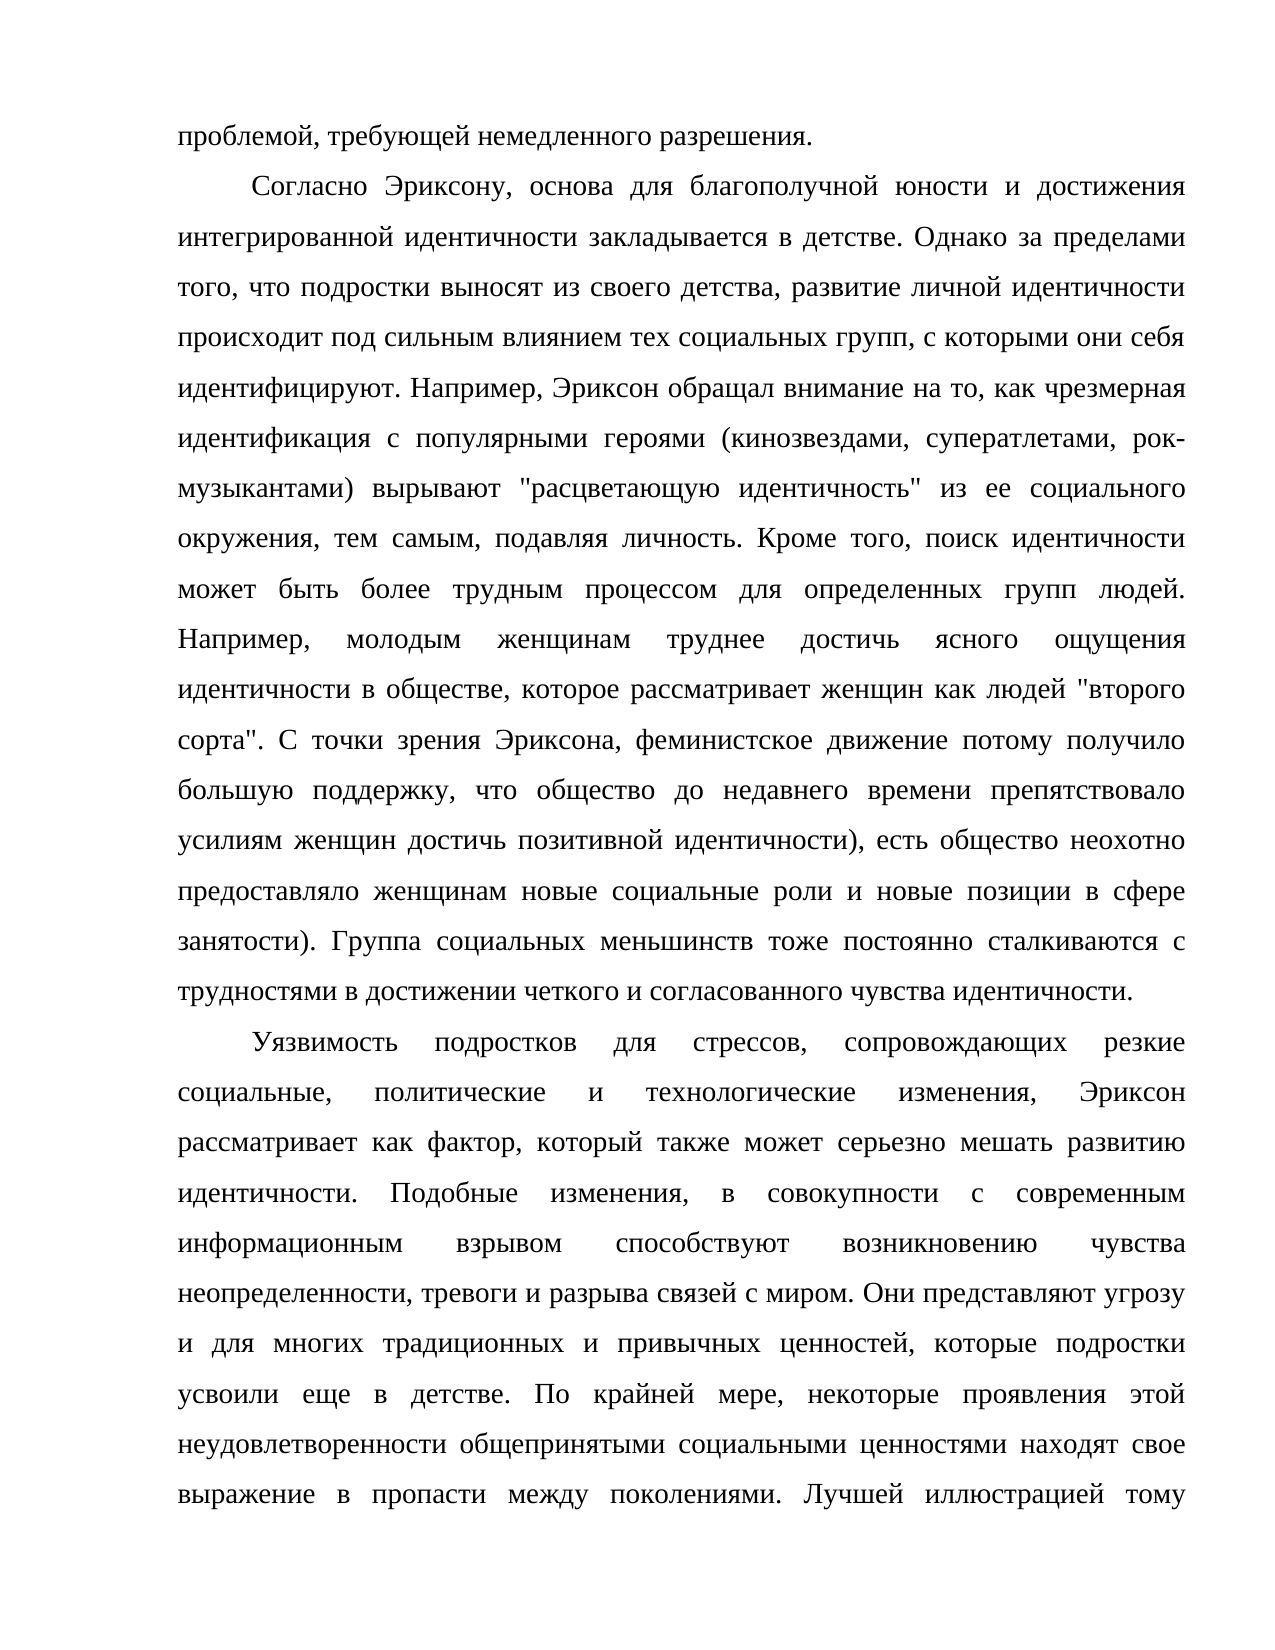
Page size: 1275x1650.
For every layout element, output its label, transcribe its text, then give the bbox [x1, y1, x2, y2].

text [177, 1024, 1186, 1510]
text Согласно Эриксону, основа для благополучной юности и достижения интегрированной идентичности закладывается в детстве. Однако за пределами того, что подростки выносят из своего детства, развитие личной идентичности происходит под сильным влиянием тех социальных групп, с которыми они себя идентифицируют. Например, Эриксон обращал внимание на то, как чрезмерная идентификация с популярными героями (кинозвездами, суператлетами, рок-музыкантами) вырывают "расцветающую идентичность" из ее социального окружения, тем самым, подавляя личность. Кроме того, поиск идентичности может быть более трудным процессом для определенных групп людей. Например, молодым женщинам труднее достичь ясного ощущения идентичности в обществе, которое рассматривает женщин как людей "второго сорта". С точки зрения Эриксона, феминистское движение потому получило большую поддержку, что общество до недавнего времени препятствовало усилиям женщин достичь позитивной идентичности), есть общество неохотно предоставляло женщинам новые социальные роли и новые позиции в сфере занятости). Группа социальных меньшинств тоже постоянно сталкиваются с трудностями в достижении четкого и согласованного чувства идентичности. [177, 168, 1186, 1007]
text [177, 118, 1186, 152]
